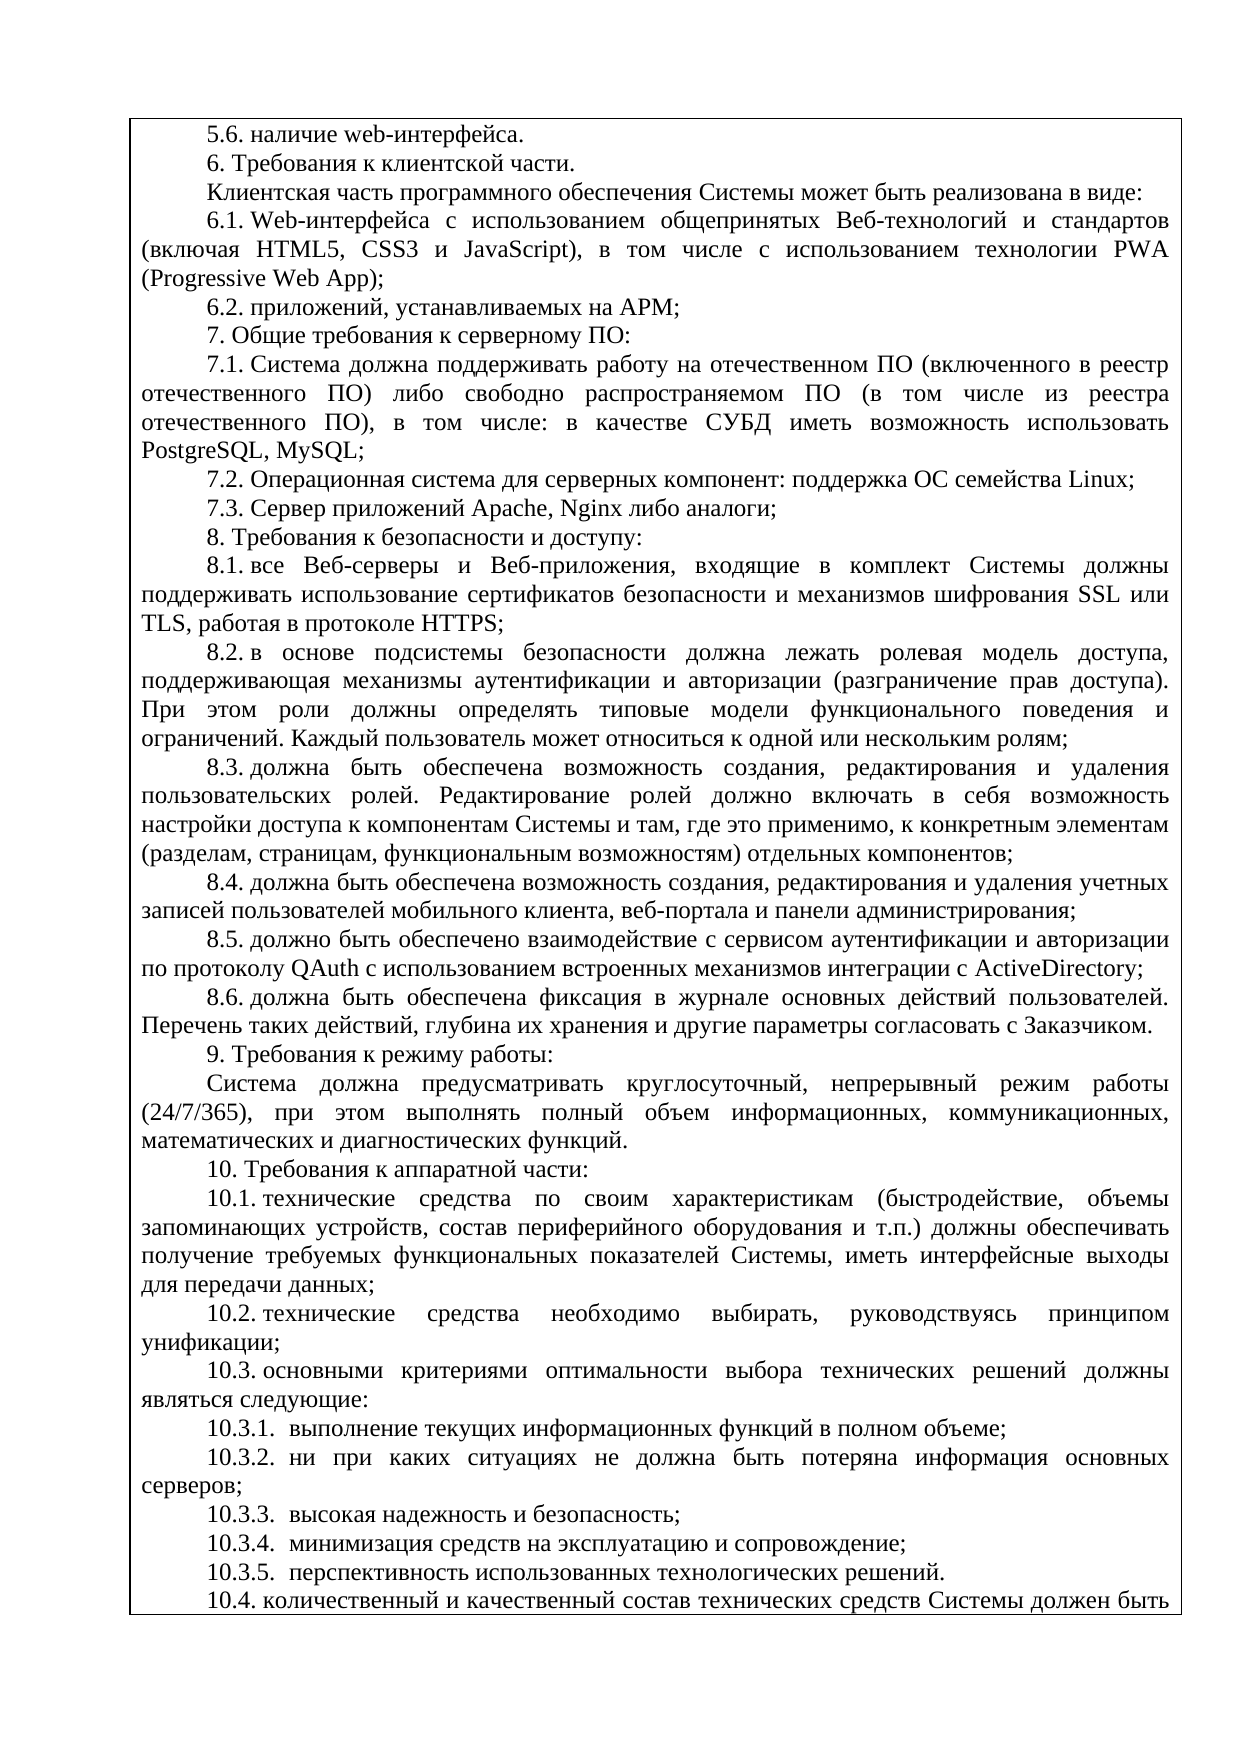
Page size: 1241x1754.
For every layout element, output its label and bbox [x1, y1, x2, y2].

table_cell [131, 119, 1181, 1614]
